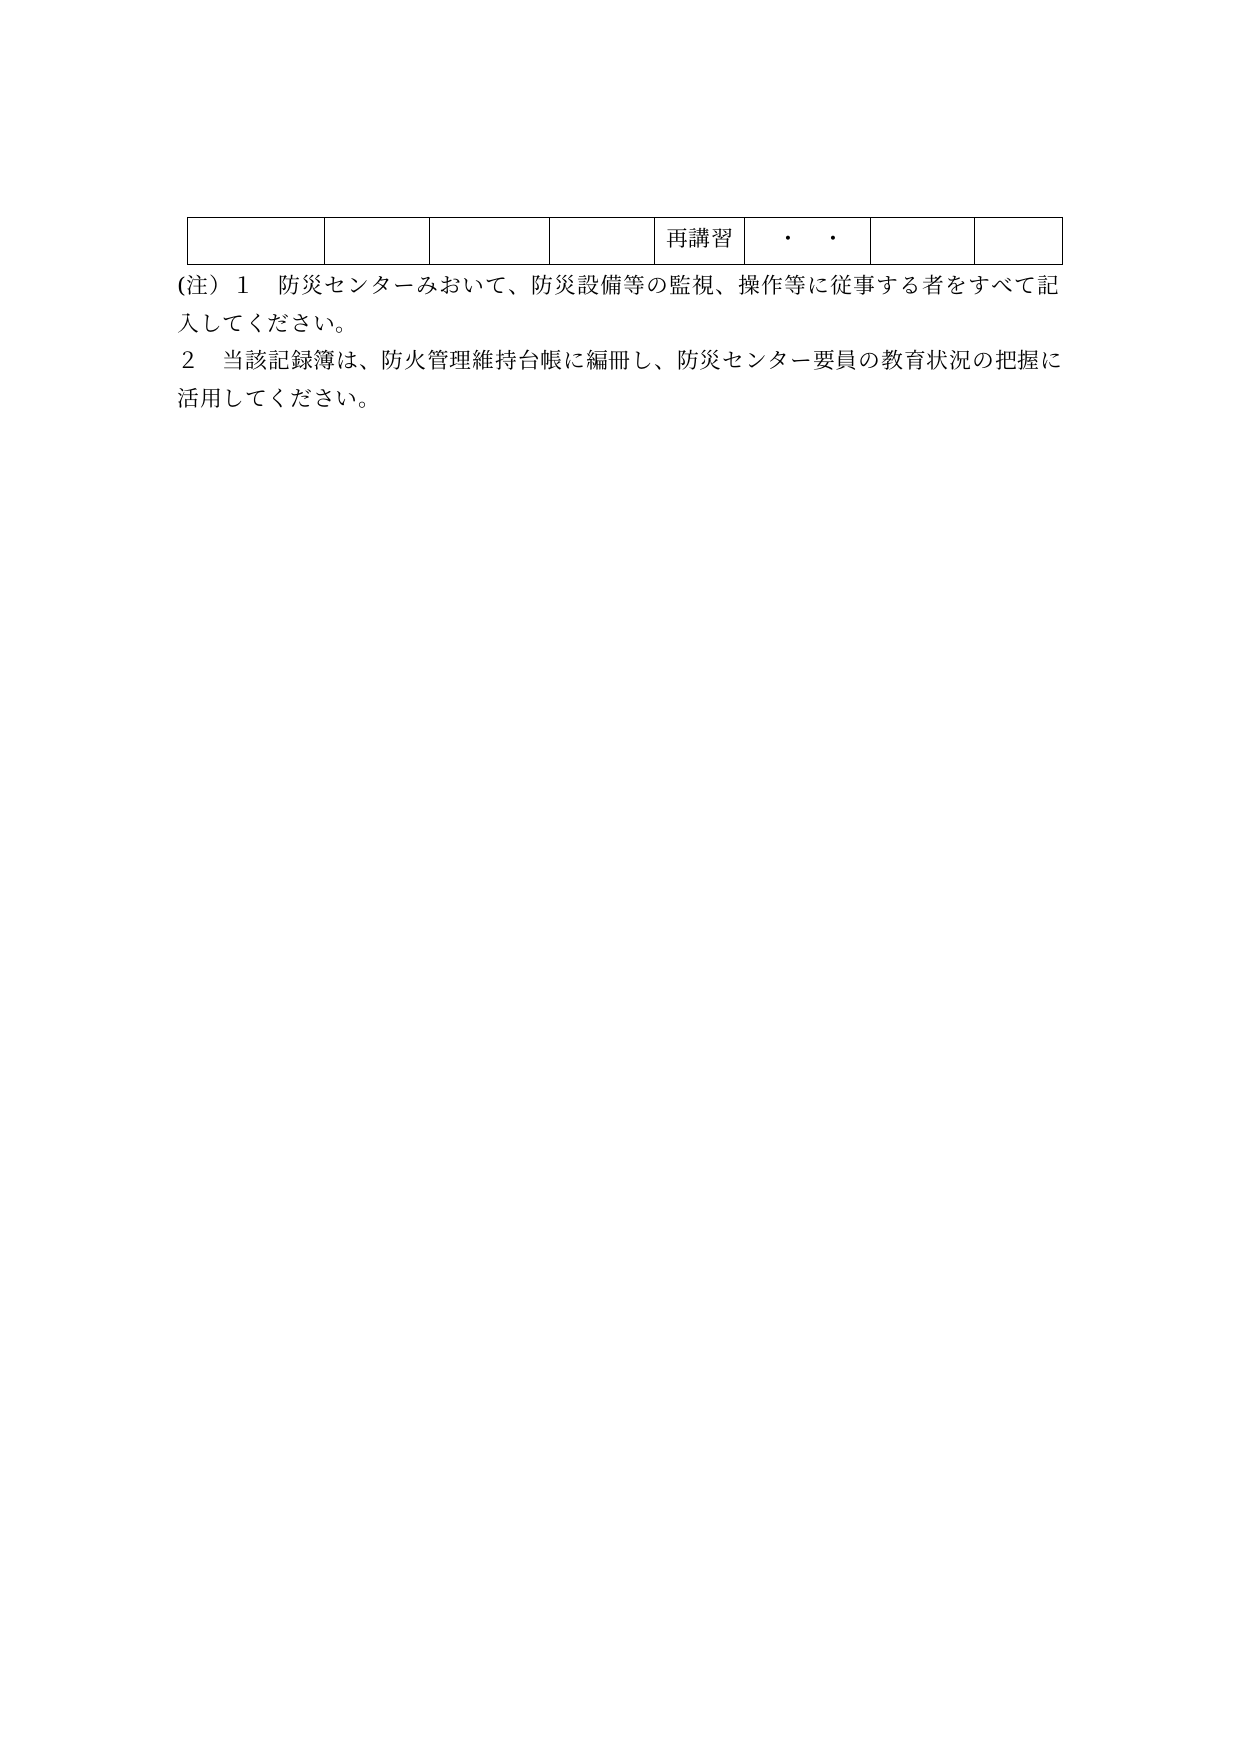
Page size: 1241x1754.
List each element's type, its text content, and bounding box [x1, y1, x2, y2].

text ２ 当該記録簿は、防火管理維持台帳に編冊し、防災センター要員の教育状況の把握に活用してください。 [177, 340, 1063, 415]
table_cell [975, 218, 1062, 264]
table_cell 再講習 [655, 218, 744, 264]
table_cell [871, 218, 974, 264]
text (注）１ 防災センターみおいて、防災設備等の監視、操作等に従事する者をすべて記入してください。 [177, 265, 1063, 340]
table_cell ・ ・ [745, 218, 870, 264]
